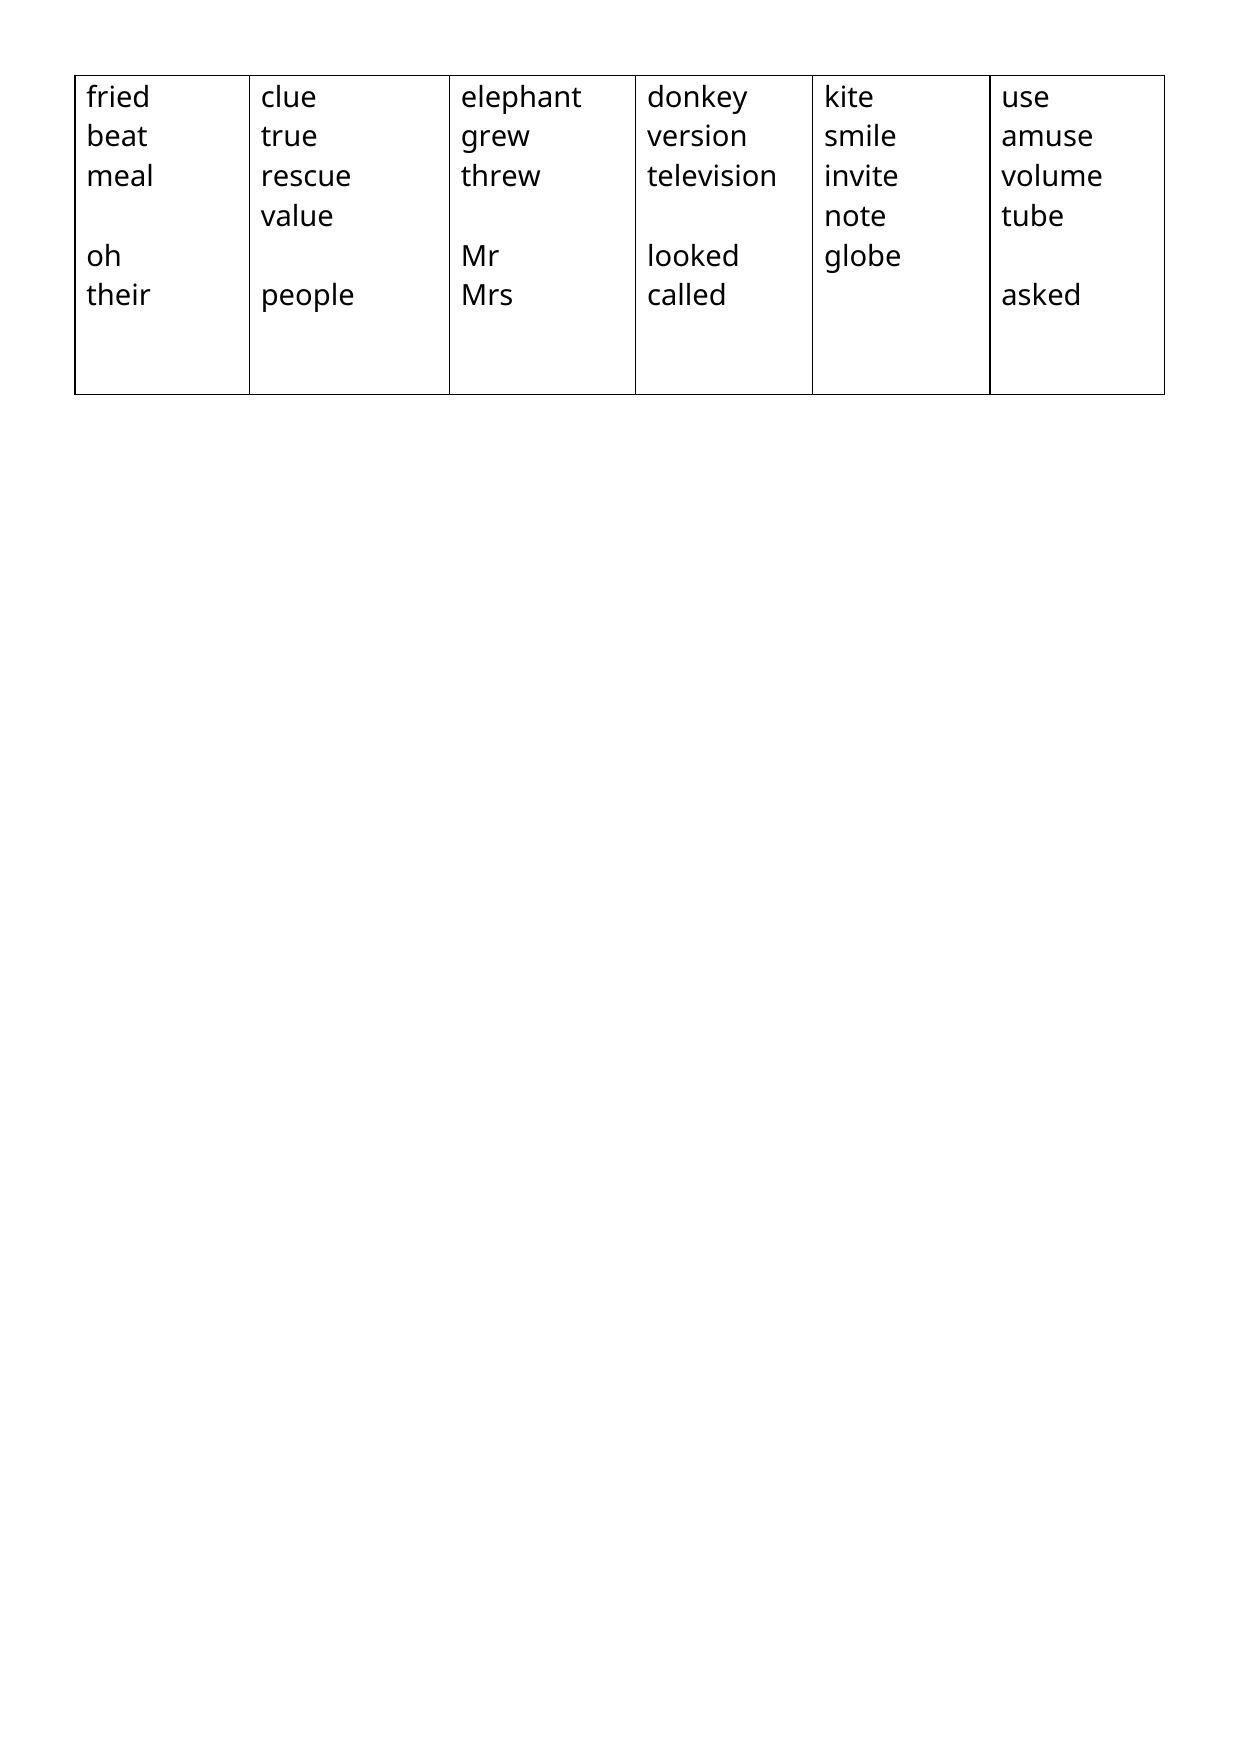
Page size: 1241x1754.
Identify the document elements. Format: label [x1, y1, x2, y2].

table_cell [250, 76, 449, 393]
table_cell [991, 76, 1164, 393]
table_cell [76, 76, 249, 393]
table_cell [636, 76, 812, 393]
table_cell [450, 76, 635, 393]
table_cell [813, 76, 989, 393]
